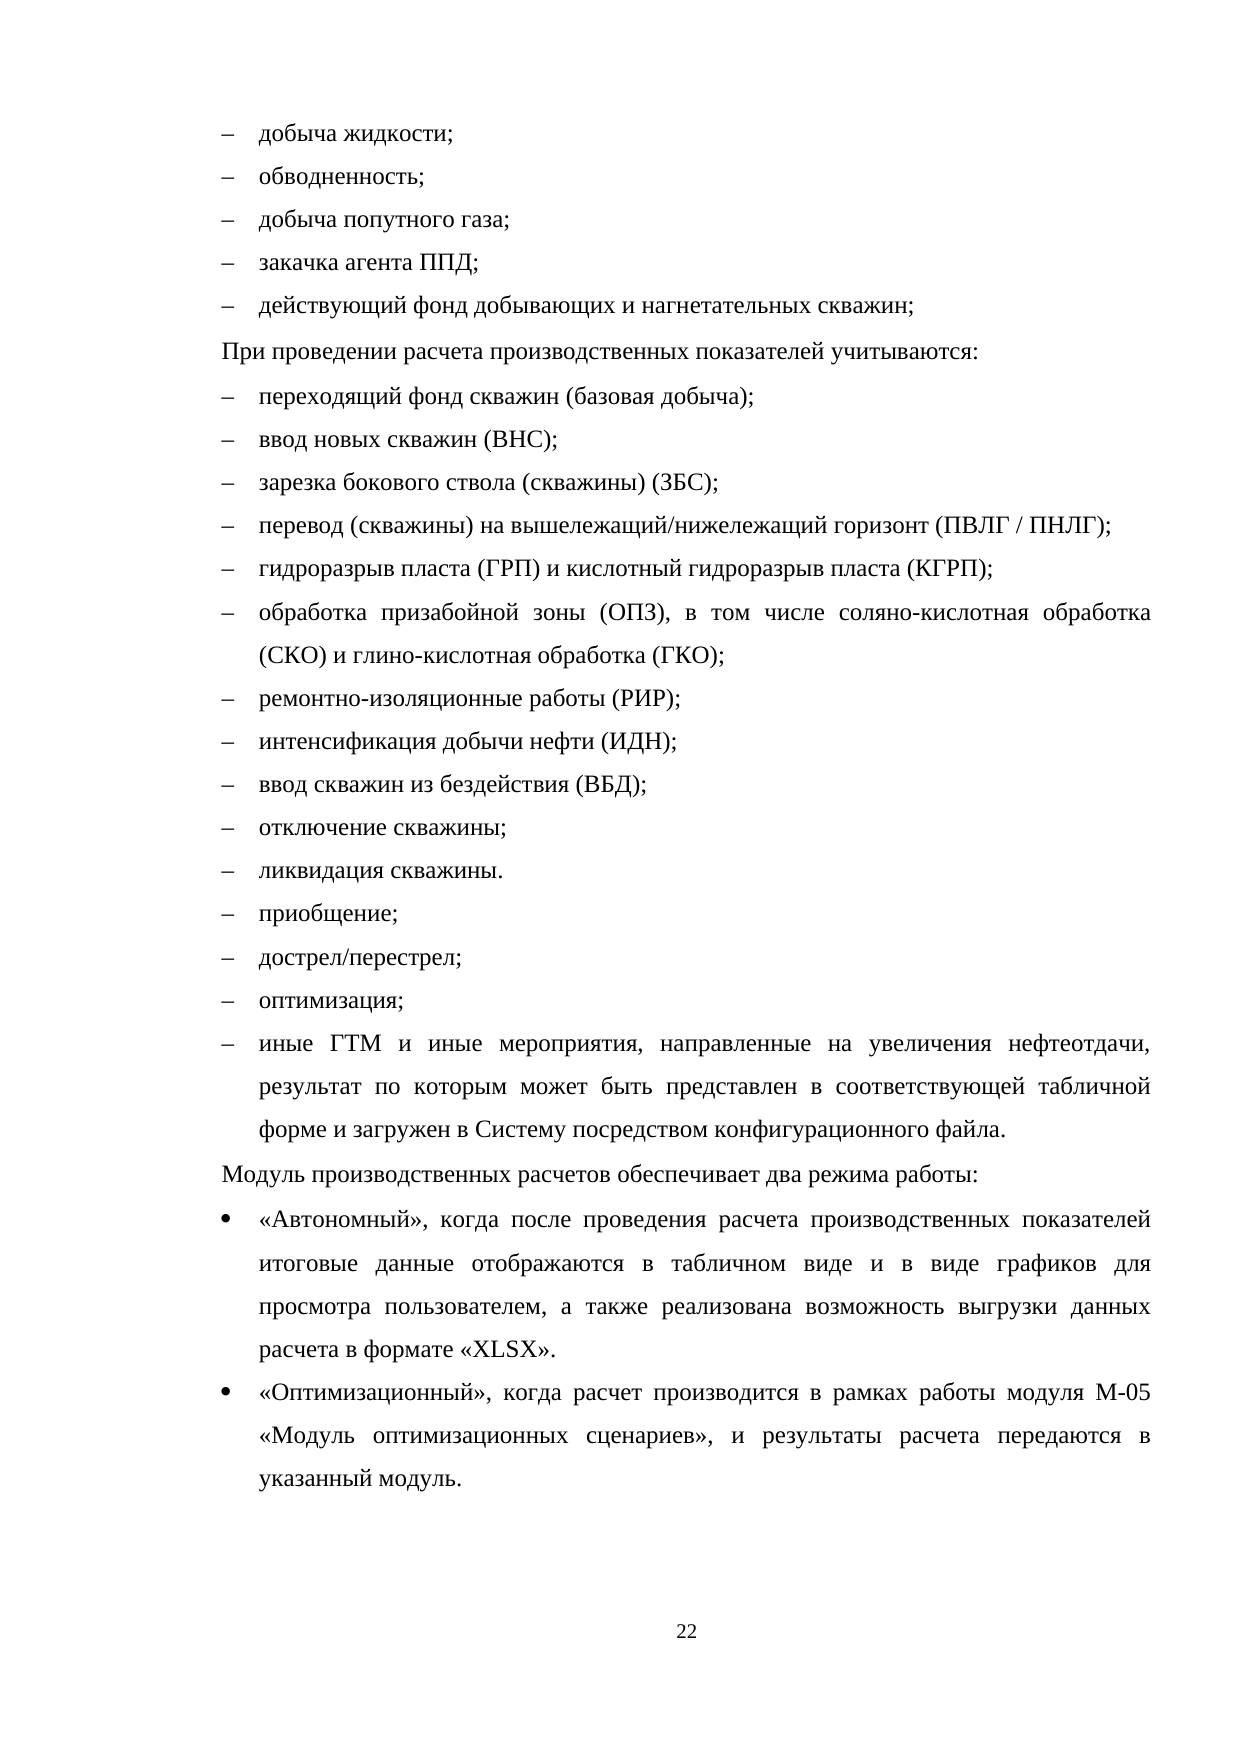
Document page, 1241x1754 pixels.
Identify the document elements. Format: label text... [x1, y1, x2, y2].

list иные ГТМ и иные мероприятия, направленные на увеличения нефтеотдачи, результат по которым может быть представлен в соответствующей табличной форме и загружен в Систему посредством конфигурационного файла. [221, 1028, 1152, 1143]
list приобщение; [221, 898, 1152, 927]
list ликвидация скважины. [221, 855, 1152, 884]
list обработка призабойной зоны (ОПЗ), в том числе соляно-кислотная обработка (СКО) и глино-кислотная обработка (ГКО); [221, 597, 1152, 668]
list дострел/перестрел; [221, 942, 1152, 970]
list интенсификация добычи нефти (ИДН); [221, 726, 1152, 755]
list ввод новых скважин (ВНС); [221, 424, 1152, 453]
list перевод (скважины) на вышележащий/нижележащий горизонт (ПВЛГ / ПНЛГ); [221, 510, 1152, 539]
text При проведении расчета производственных показателей учитываются: [148, 336, 1152, 364]
list добыча попутного газа; [221, 204, 1152, 233]
list закачка агента ППД; [221, 247, 1152, 276]
text Модуль производственных расчетов обеспечивает два режима работы: [148, 1159, 1152, 1188]
list оптимизация; [221, 985, 1152, 1013]
list действующий фонд добывающих и нагнетательных скважин; [221, 291, 1152, 319]
list зарезка бокового ствола (скважины) (ЗБС); [221, 467, 1152, 496]
list добыча жидкости; [221, 118, 1152, 147]
list обводненность; [221, 161, 1152, 190]
list гидроразрыв пласта (ГРП) и кислотный гидроразрыв пласта (КГРП); [221, 553, 1152, 582]
list «Оптимизационный», когда расчет производится в рамках работы модуля M-05 «Модуль оптимизационных сценариев», и результаты расчета передаются в указанный модуль. [221, 1377, 1152, 1492]
list ремонтно-изоляционные работы (РИР); [221, 683, 1152, 712]
list ввод скважин из бездействия (ВБД); [221, 769, 1152, 798]
list переходящий фонд скважин (базовая добыча); [221, 381, 1152, 410]
list отключение скважины; [221, 812, 1152, 841]
list «Автономный», когда после проведения расчета производственных показателей итоговые данные отображаются в табличном виде и в виде графиков для просмотра пользователем, а также реализована возможность выгрузки данных расчета в формате «XLSX». [221, 1204, 1152, 1363]
